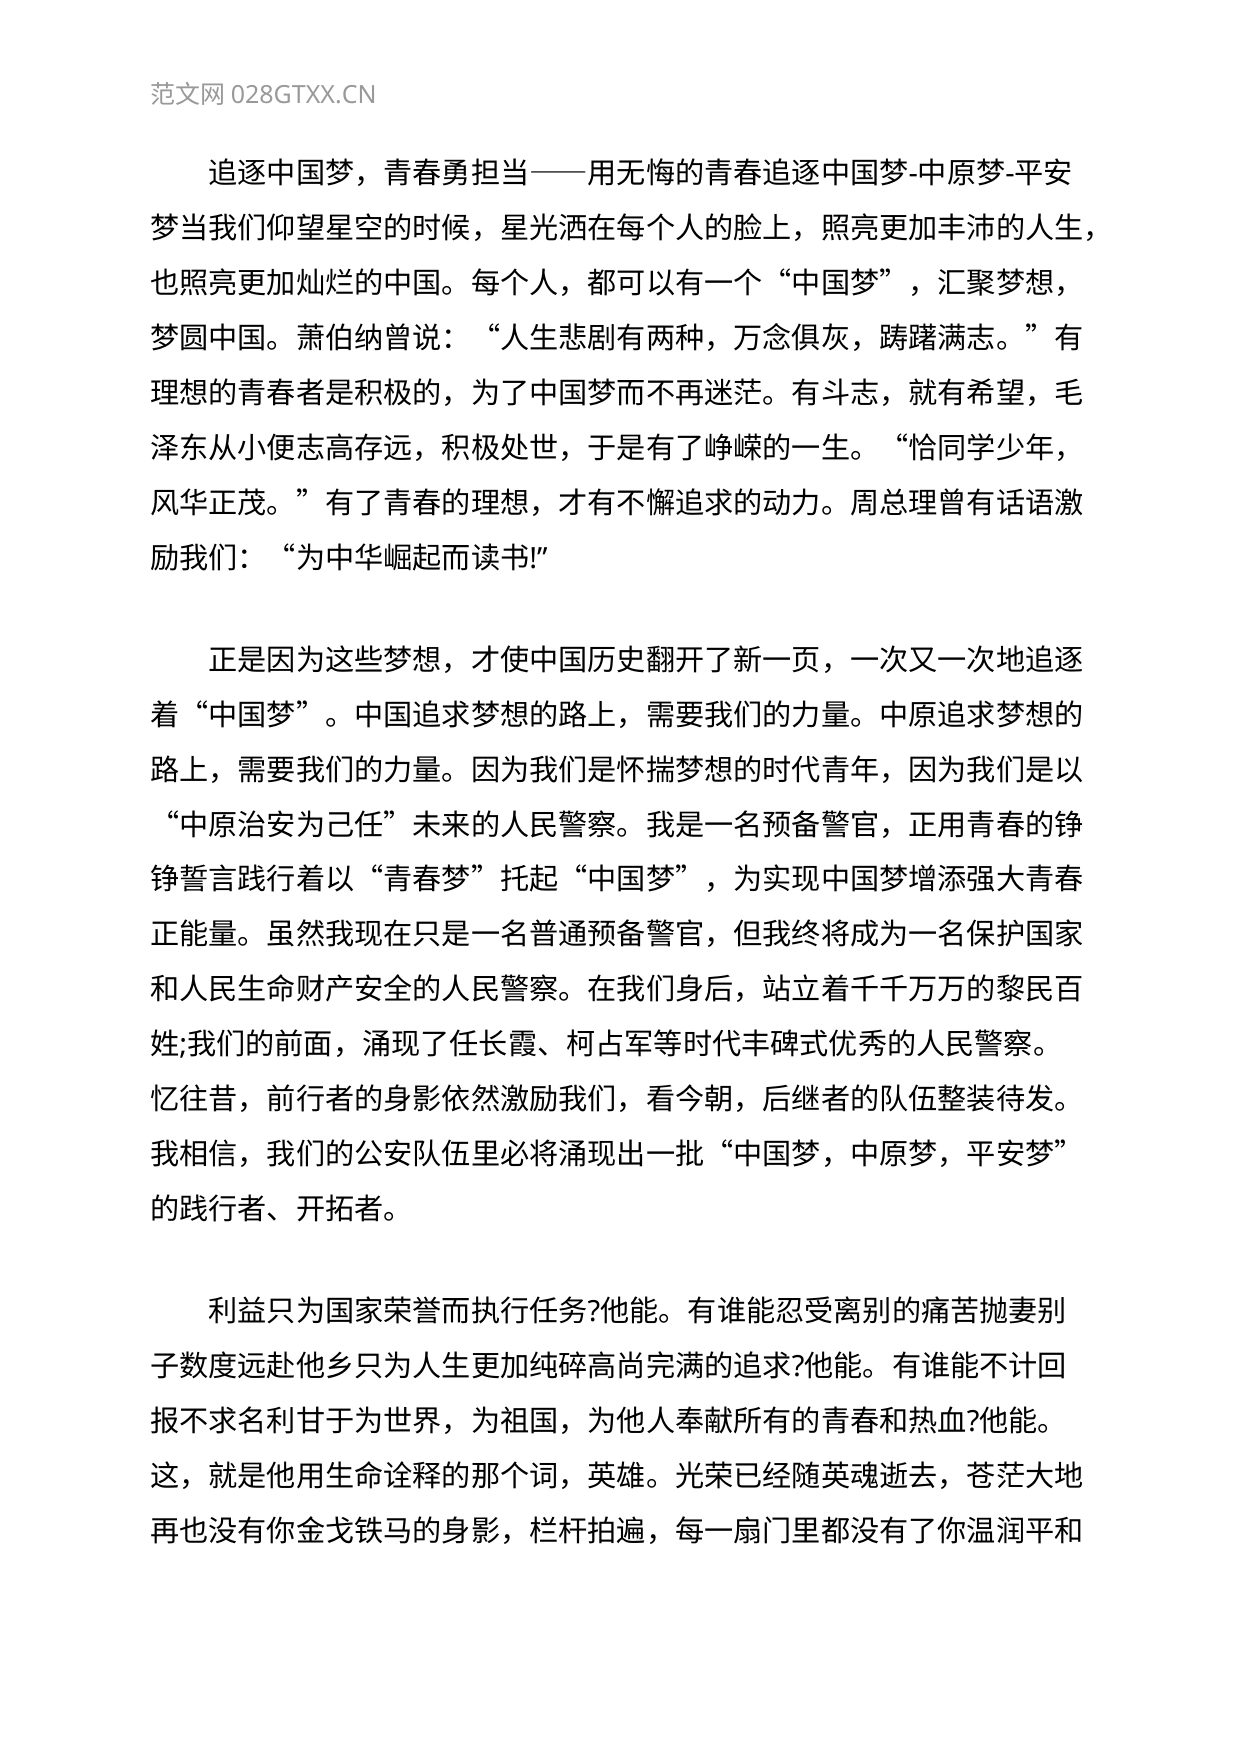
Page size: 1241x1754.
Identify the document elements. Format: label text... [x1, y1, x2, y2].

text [150, 1287, 1090, 1549]
text 追逐中国梦，青春勇担当——用无悔的青春追逐中国梦-中原梦-平安梦当我们仰望星空的时候，星光洒在每个人的脸上，照亮更加丰沛的人生，也照亮更加灿烂的中国。每个人，都可以有一个“中国梦”，汇聚梦想，梦圆中国。萧伯纳曾说：“人生悲剧有两种，万念俱灰，踌躇满志。”有理想的青春者是积极的，为了中国梦而不再迷茫。有斗志，就有希望，毛泽东从小便志高存远，积极处世，于是有了峥嵘的一生。“恰同学少年，风华正茂。”有了青春的理想，才有不懈追求的动力。周总理曾有话语激励我们：“为中华崛起而读书!” [150, 150, 1090, 577]
text 正是因为这些梦想，才使中国历史翻开了新一页，一次又一次地追逐着“中国梦”。中国追求梦想的路上，需要我们的力量。中原追求梦想的路上，需要我们的力量。因为我们是怀揣梦想的时代青年，因为我们是以“中原治安为己任”未来的人民警察。我是一名预备警官，正用青春的铮铮誓言践行着以“青春梦”托起“中国梦”，为实现中国梦增添强大青春正能量。虽然我现在只是一名普通预备警官，但我终将成为一名保护国家和人民生命财产安全的人民警察。在我们身后，站立着千千万万的黎民百姓;我们的前面，涌现了任长霞、柯占军等时代丰碑式优秀的人民警察。忆往昔，前行者的身影依然激励我们，看今朝，后继者的队伍整装待发。我相信，我们的公安队伍里必将涌现出一批“中国梦，中原梦，平安梦”的践行者、开拓者。 [150, 636, 1090, 1228]
